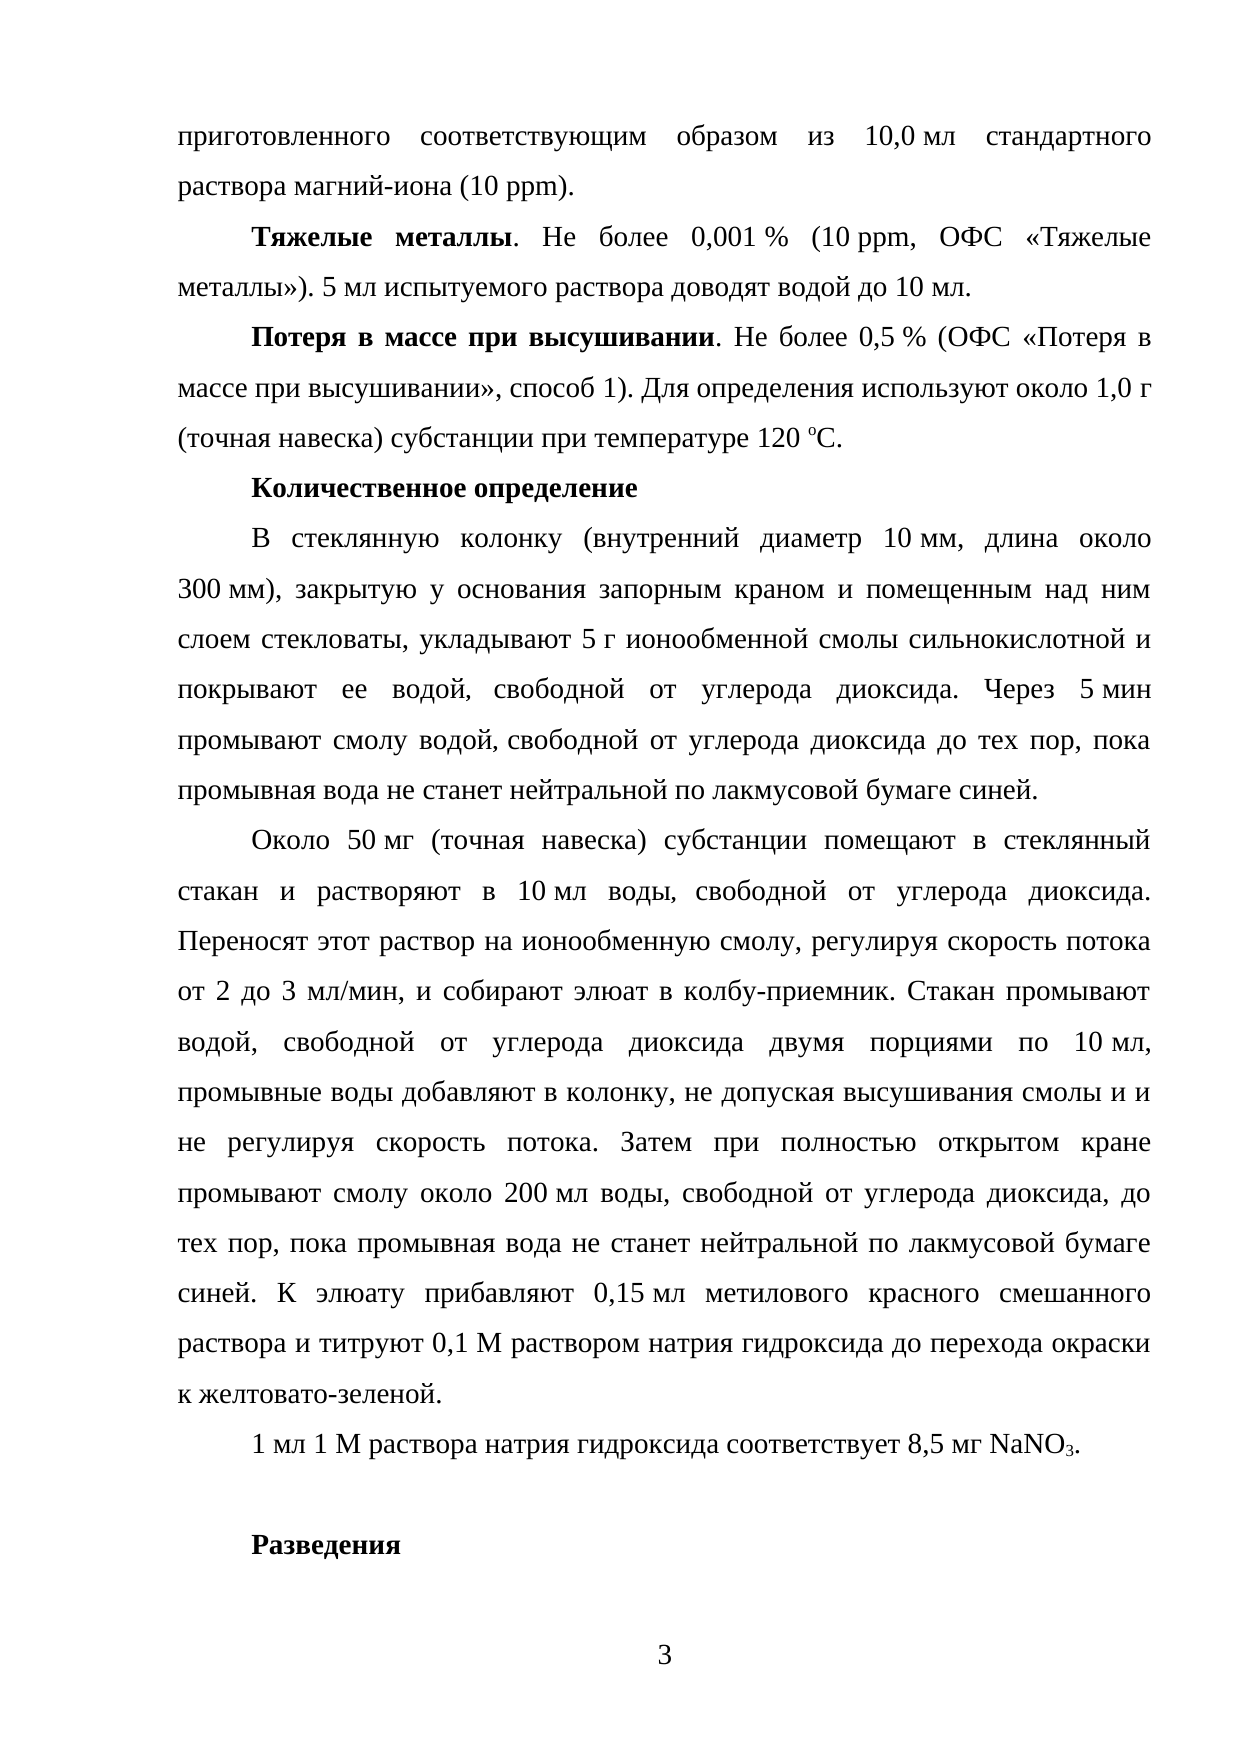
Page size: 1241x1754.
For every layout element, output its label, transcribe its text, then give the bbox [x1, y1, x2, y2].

text Около 50 мг (точная навеска) субстанции помещают в стеклянный стакан и растворяют в 10 мл воды, свободной от углерода диоксида. Переносят этот раствор на ионообменную смолу, регулируя скорость потока от 2 до 3 мл/мин, и собирают элюат в колбу-приемник. Стакан промывают водой, свободной от углерода диоксида двумя порциями по 10 мл, промывные воды добавляют в колонку, не допуская высушивания смолы и и не регулируя скорость потока. Затем при полностью открытом кране промывают смолу около 200 мл воды, свободной от углерода диоксида, до тех пор, пока промывная вода не станет нейтральной по лакмусовой бумаге синей. К элюату прибавляют 0,15 мл метилового красного смешанного раствора и титруют 0,1 М раствором натрия гидроксида до перехода окраски к желтовато-зеленой. [177, 822, 1152, 1409]
text 1 мл 1 М раствора натрия гидроксида соответствует 8,5 мг NaNO3. [177, 1426, 1152, 1460]
text Тяжелые металлы. Не более 0,001 % (10 ppm, ОФС «Тяжелые металлы»). 5 мл испытуемого раствора доводят водой до 10 мл. [177, 219, 1152, 303]
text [177, 118, 1152, 202]
text Разведения [177, 1527, 1152, 1560]
text Количественное определение [177, 470, 1152, 504]
text В стеклянную колонку (внутренний диаметр 10 мм, длина около 300 мм), закрытую у основания запорным краном и помещенным над ним слоем стекловаты, укладывают 5 г ионообменной смолы сильнокислотной и покрывают ее водой, свободной от углерода диоксида. Через 5 мин промывают смолу водой, свободной от углерода диоксида до тех пор, пока промывная вода не станет нейтральной по лакмусовой бумаге синей. [177, 521, 1152, 806]
text Потеря в массе при высушивании. Не более 0,5 % (ОФС «Потеря в массе при высушивании», способ 1). Для определения используют около 1,0 г (точная навеска) субстанции при температуре 120 оС. [177, 319, 1152, 453]
